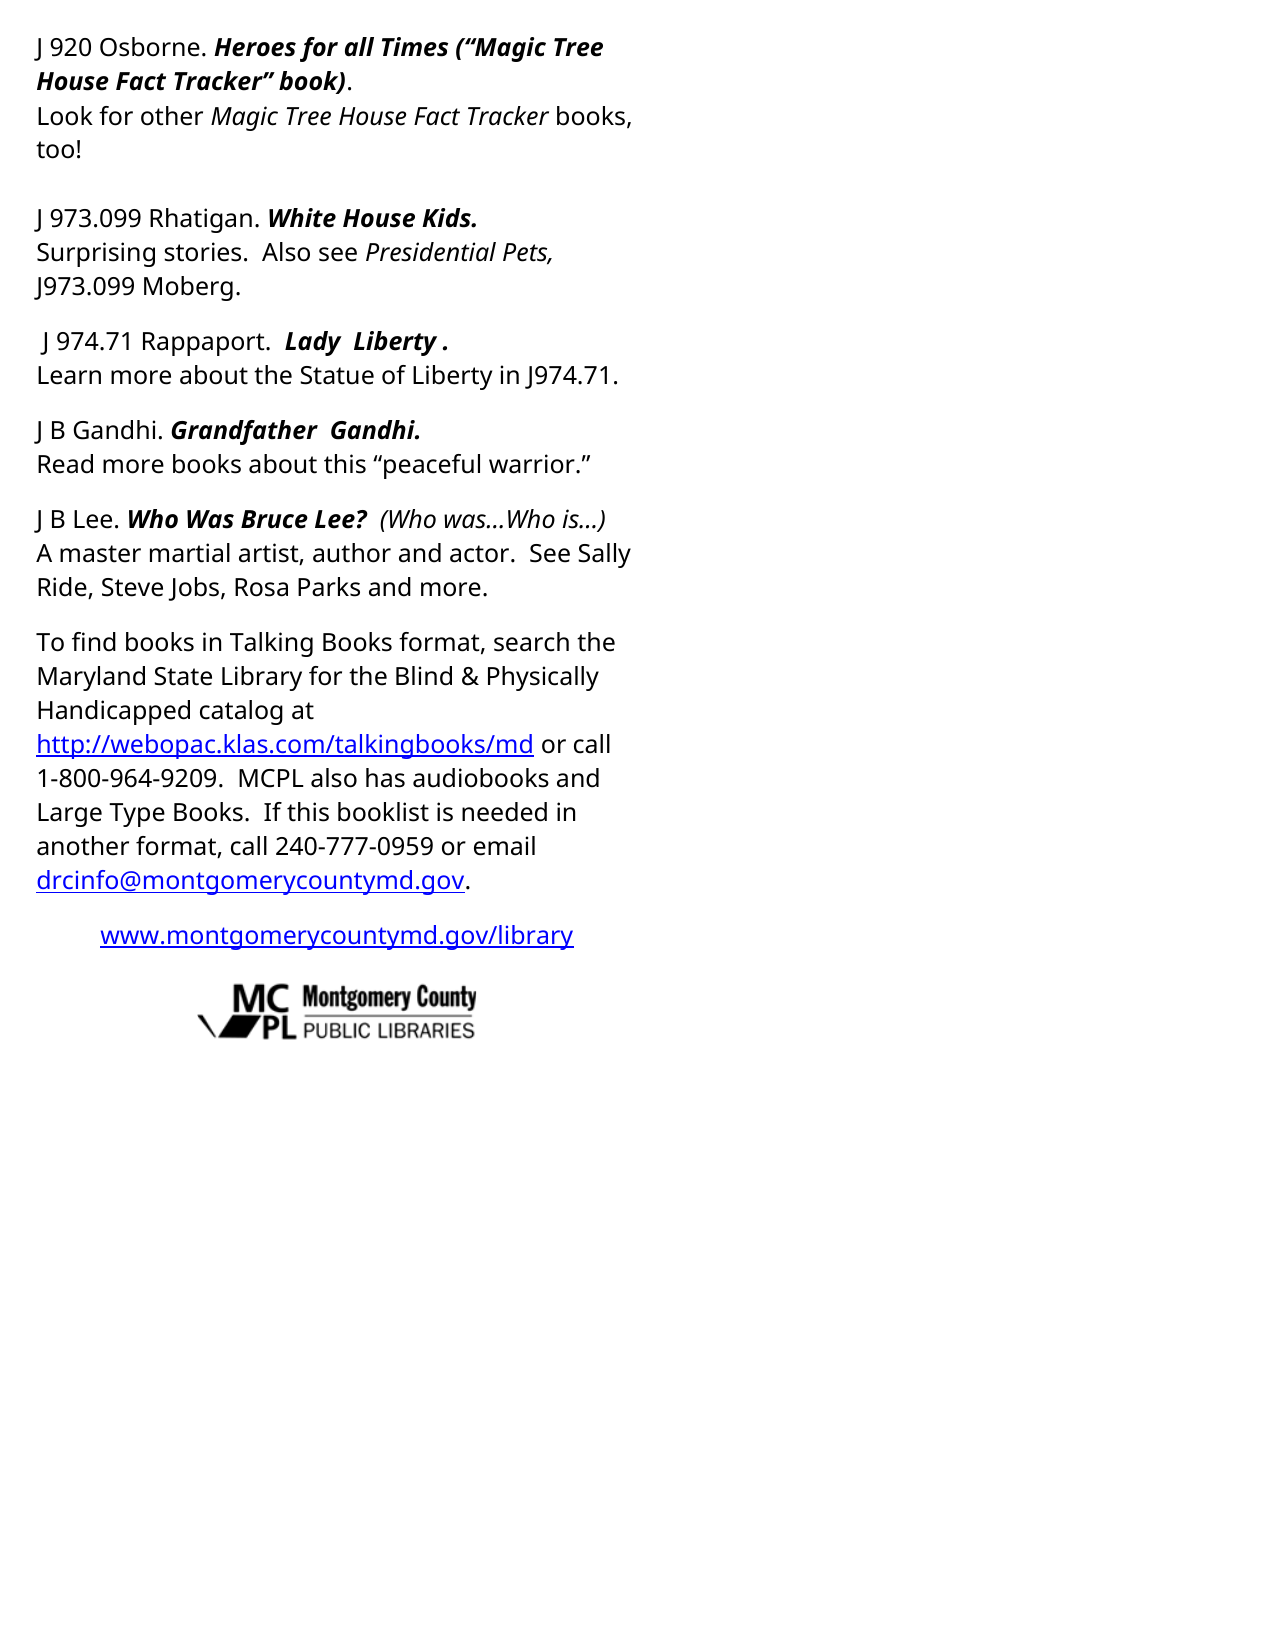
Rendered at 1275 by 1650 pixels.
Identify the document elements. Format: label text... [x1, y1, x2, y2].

text To find books in Talking Books format, search the Maryland State Library for the Blind & Physically Handicapped catalog at http://webopac.klas.com/talkingbooks/md or call 1-800-964-9209. MCPL also has audiobooks and Large Type Books. If this booklist is needed in another format, call 240-777-0959 or email drcinfo@montgomerycountymd.gov. [36, 624, 637, 897]
text Learn more about the Statue of Liberty in J974.71. [36, 357, 637, 391]
text J 920 Osborne. Heroes for all Times (“Magic Tree House Fact Tracker” book). Look for other Magic Tree House Fact Tracker books, too! [36, 30, 637, 166]
text J 973.099 Rhatigan. White House Kids. [36, 166, 637, 234]
text Surprising stories. Also see Presidential Pets, J973.099 Moberg. [36, 234, 637, 302]
text A master martial artist, author and actor. See Sally Ride, Steve Jobs, Rosa Parks and more. [36, 535, 637, 603]
picture [197, 980, 477, 1042]
text J B Lee. Who Was Bruce Lee? (Who was…Who is…) [36, 501, 637, 535]
text www.montgomerycountymd.gov/library [36, 918, 637, 952]
text J 974.71 Rappaport. Lady Liberty . [36, 323, 637, 357]
text J B Gandhi. Grandfather Gandhi. [36, 412, 637, 446]
text Read more books about this “peaceful warrior.” [36, 446, 637, 480]
